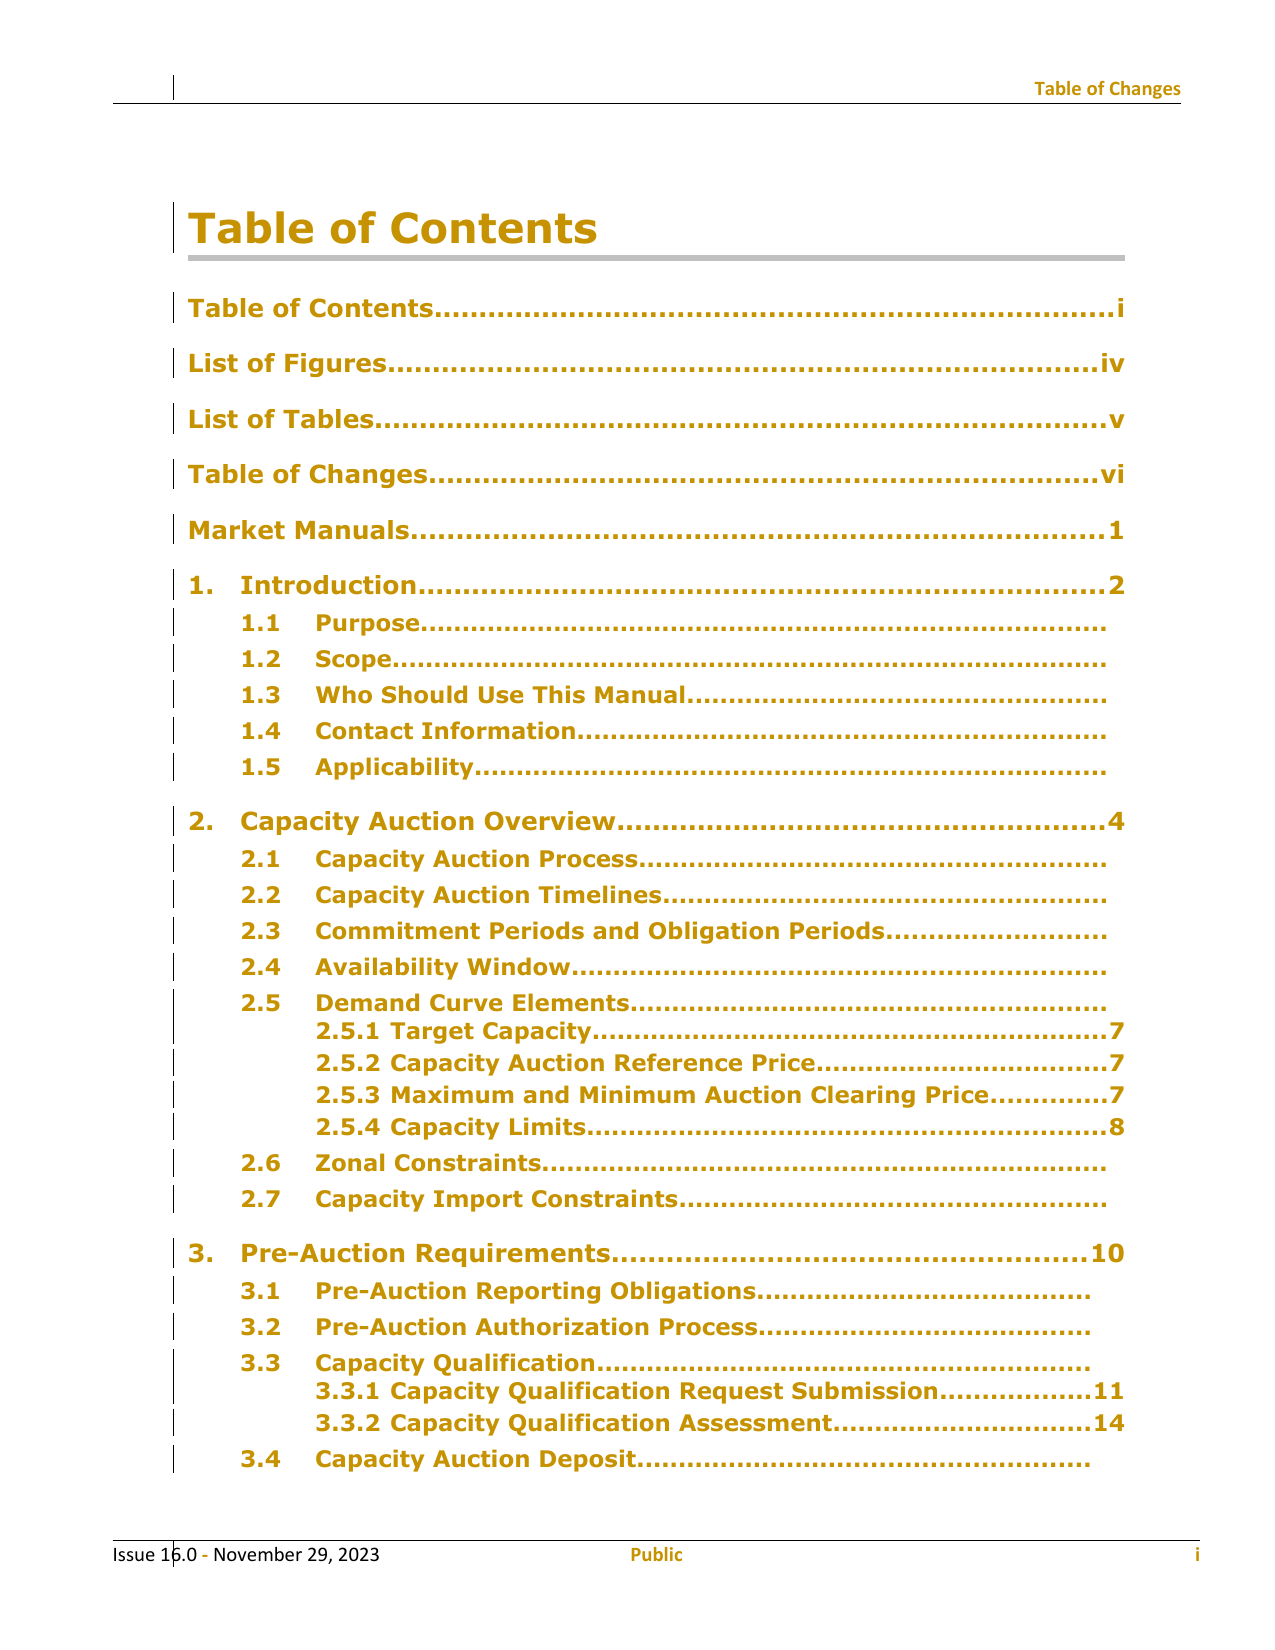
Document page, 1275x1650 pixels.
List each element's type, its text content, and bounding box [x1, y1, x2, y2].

text 3.4 Capacity Auction Deposit 17 [240, 1445, 1031, 1472]
text 2.5.3 Maximum and Minimum Auction Clearing Price 7 [315, 1081, 1125, 1108]
text 3. Pre-Auction Requirements 10 [187, 1238, 1134, 1268]
text 2.1 Capacity Auction Process 4 [240, 844, 1031, 872]
text 2.7 Capacity Import Constraints 9 [240, 1185, 1031, 1213]
text Table of Contents [187, 202, 1125, 261]
text 1.5 Applicability 3 [240, 753, 1031, 781]
text Table of Changes vi [187, 458, 1134, 489]
text Market Manuals 1 [187, 514, 1134, 544]
text 1.3 Who Should Use This Manual 2 [240, 680, 1031, 708]
text 2.5.4 Capacity Limits 8 [315, 1113, 1125, 1140]
text 2.6 Zonal Constraints 8 [240, 1149, 1031, 1177]
text 3.1 Pre-Auction Reporting Obligations 10 [240, 1276, 1031, 1304]
text 1.2 Scope 2 [240, 644, 1031, 672]
text 2.5.2 Capacity Auction Reference Price 7 [315, 1049, 1125, 1076]
text 2.3 Commitment Periods and Obligation Periods 5 [240, 917, 1031, 944]
text 3.3.2 Capacity Qualification Assessment 14 [315, 1408, 1125, 1436]
text Table of Contents i [187, 292, 1134, 323]
text 1.1 Purpose 2 [240, 608, 1031, 636]
text 3.2 Pre-Auction Authorization Process 11 [240, 1313, 1031, 1340]
text 2. Capacity Auction Overview 4 [187, 806, 1134, 836]
text 2.4 Availability Window 6 [240, 953, 1031, 981]
text List of Tables v [187, 403, 1134, 433]
text 2.5 Demand Curve Elements 6 [240, 989, 1031, 1017]
text 3.3 Capacity Qualification 11 [240, 1349, 1031, 1377]
text 2.5.1 Target Capacity 7 [315, 1017, 1125, 1044]
text 2.2 Capacity Auction Timelines 4 [240, 880, 1031, 908]
text 1. Introduction 2 [187, 569, 1134, 600]
text 3.3.1 Capacity Qualification Request Submission 11 [315, 1377, 1125, 1404]
text List of Figures iv [187, 348, 1134, 378]
text 1.4 Contact Information 3 [240, 717, 1031, 744]
